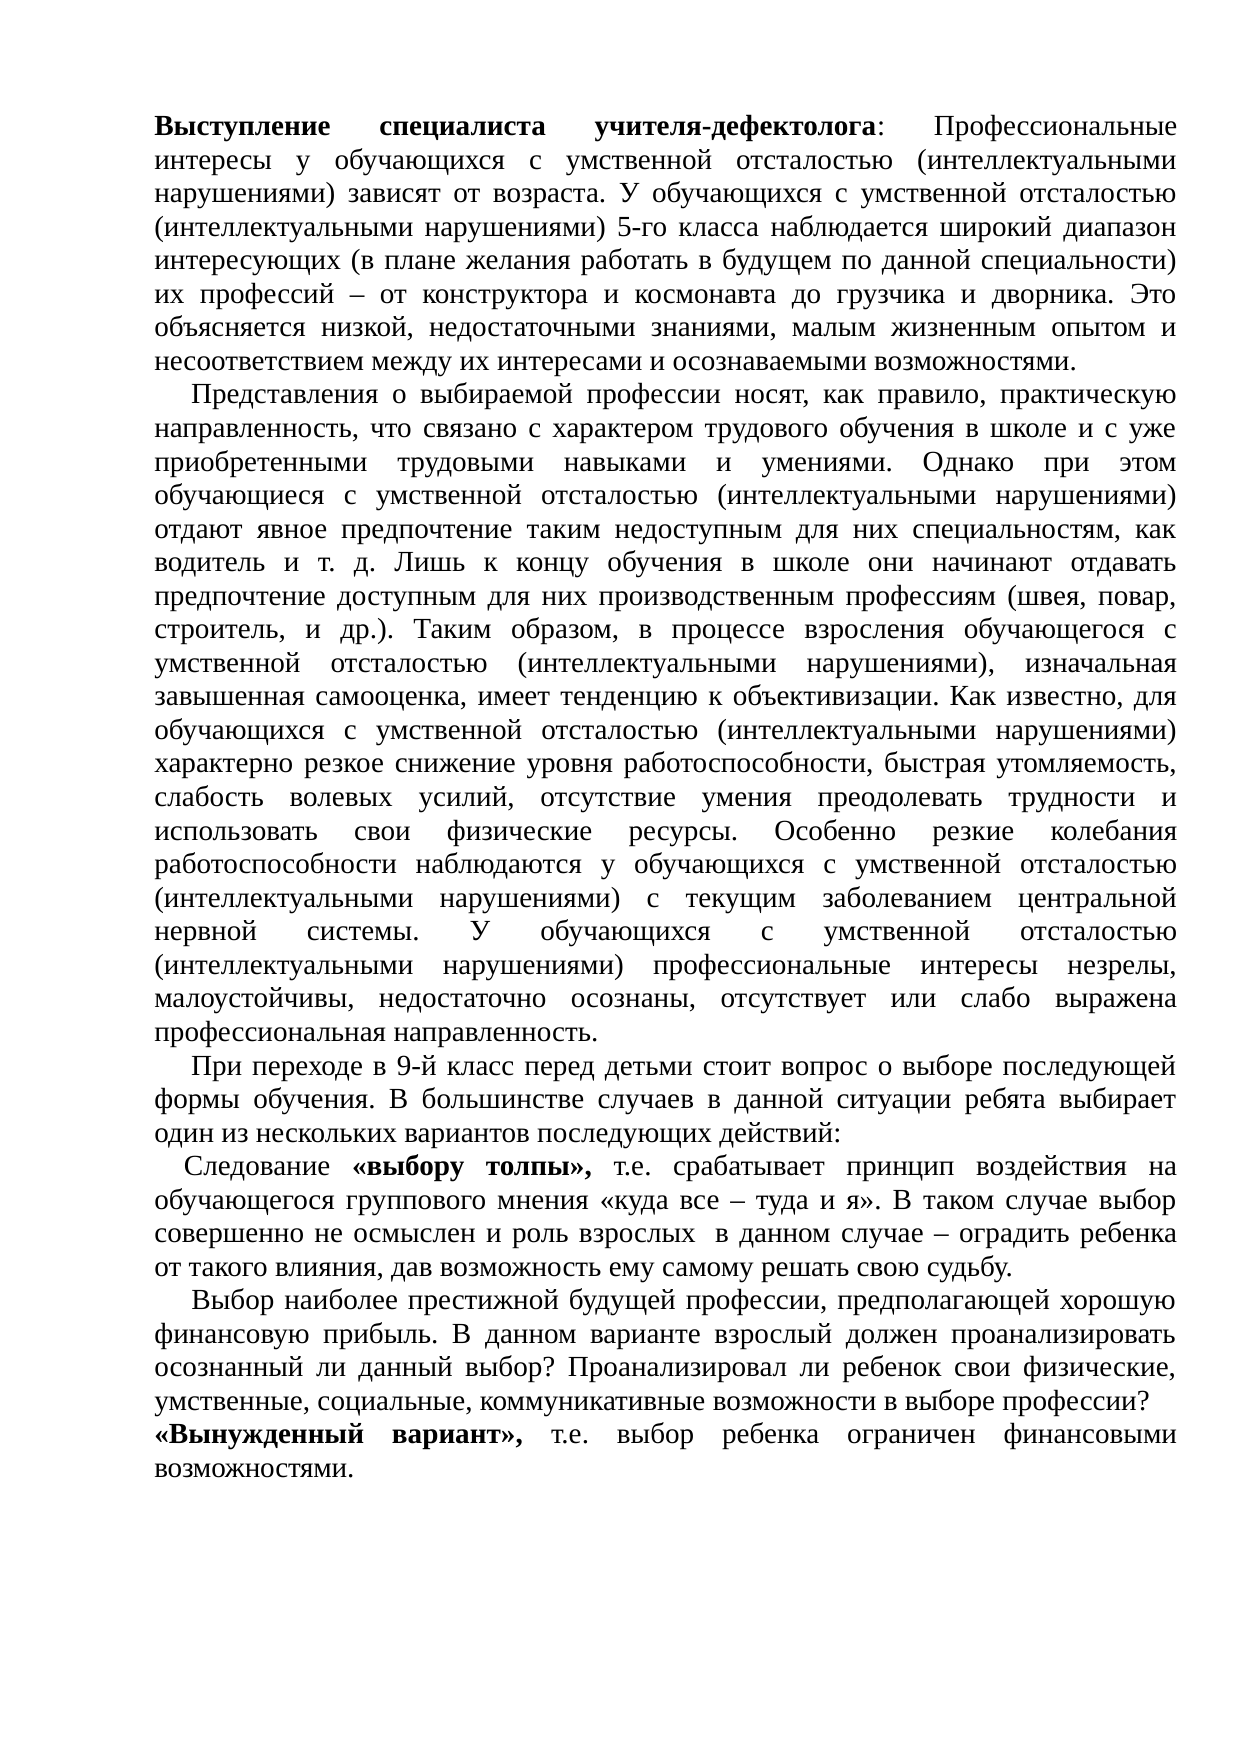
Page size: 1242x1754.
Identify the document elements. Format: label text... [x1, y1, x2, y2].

text Выступление специалиста учителя-дефектолога: Профессиональные интересы у обучающихся с умственной отсталостью (интеллектуальными нарушениями) зависят от возраста. У обучающихся с умственной отсталостью (интеллектуальными нарушениями) 5-го класса наблюдается широкий диапазон интересующих (в плане желания работать в будущем по данной специальности) их профессий – от конструктора и космонавта до грузчика и дворника. Это объясняется низкой, недостаточными знаниями, малым жизненным опытом и несоответствием между их интересами и осознаваемыми возможностями. [154, 108, 1177, 377]
text При переходе в 9-й класс перед детьми стоит вопрос о выборе последующей формы обучения. В большинстве случаев в данной ситуации ребята выбирает один из нескольких вариантов последующих действий: [154, 1048, 1177, 1148]
text «Вынужденный вариант», т.е. выбор ребенка ограничен финансовыми возможностями. [154, 1417, 1177, 1484]
text Представления о выбираемой профессии носят, как правило, практическую направленность, что связано с характером трудового обучения в школе и с уже приобретенными трудовыми навыками и умениями. Однако при этом обучающиеся с умственной отсталостью (интеллектуальными нарушениями) отдают явное предпочтение таким недоступным для них специальностям, как водитель и т. д. Лишь к концу обучения в школе они начинают отдавать предпочтение доступным для них производственным профессиям (швея, повар, строитель, и др.). Таким образом, в процессе взросления обучающегося с умственной отсталостью (интеллектуальными нарушениями), изначальная завышенная самооценка, имеет тенденцию к объективизации. Как известно, для обучающихся с умственной отсталостью (интеллектуальными нарушениями) характерно резкое снижение уровня работоспособности, быстрая утомляемость, слабость волевых усилий, отсутствие умения преодолевать трудности и использовать свои физические ресурсы. Особенно резкие колебания работоспособности наблюдаются у обучающихся с умственной отсталостью (интеллектуальными нарушениями) с текущим заболеванием центральной нервной системы. У обучающихся с умственной отсталостью (интеллектуальными нарушениями) профессиональные интересы незрелы, малоустойчивы, недостаточно осознаны, отсутствует или слабо выражена профессиональная направленность. [154, 377, 1178, 1047]
text Следование «выбору толпы», т.е. срабатывает принцип воздействия на обучающегося группового мнения «куда все – туда и я». В таком случае выбор совершенно не осмыслен и роль взрослых в данном случае – оградить ребенка от такого влияния, дав возможность ему самому решать свою судьбу. [154, 1148, 1177, 1282]
text Выбор наиболее престижной будущей профессии, предполагающей хорошую финансовую прибыль. В данном варианте взрослый должен проанализировать осознанный ли данный выбор? Проанализировал ли ребенок свои физические, умственные, социальные, коммуникативные возможности в выборе профессии? [154, 1282, 1177, 1417]
